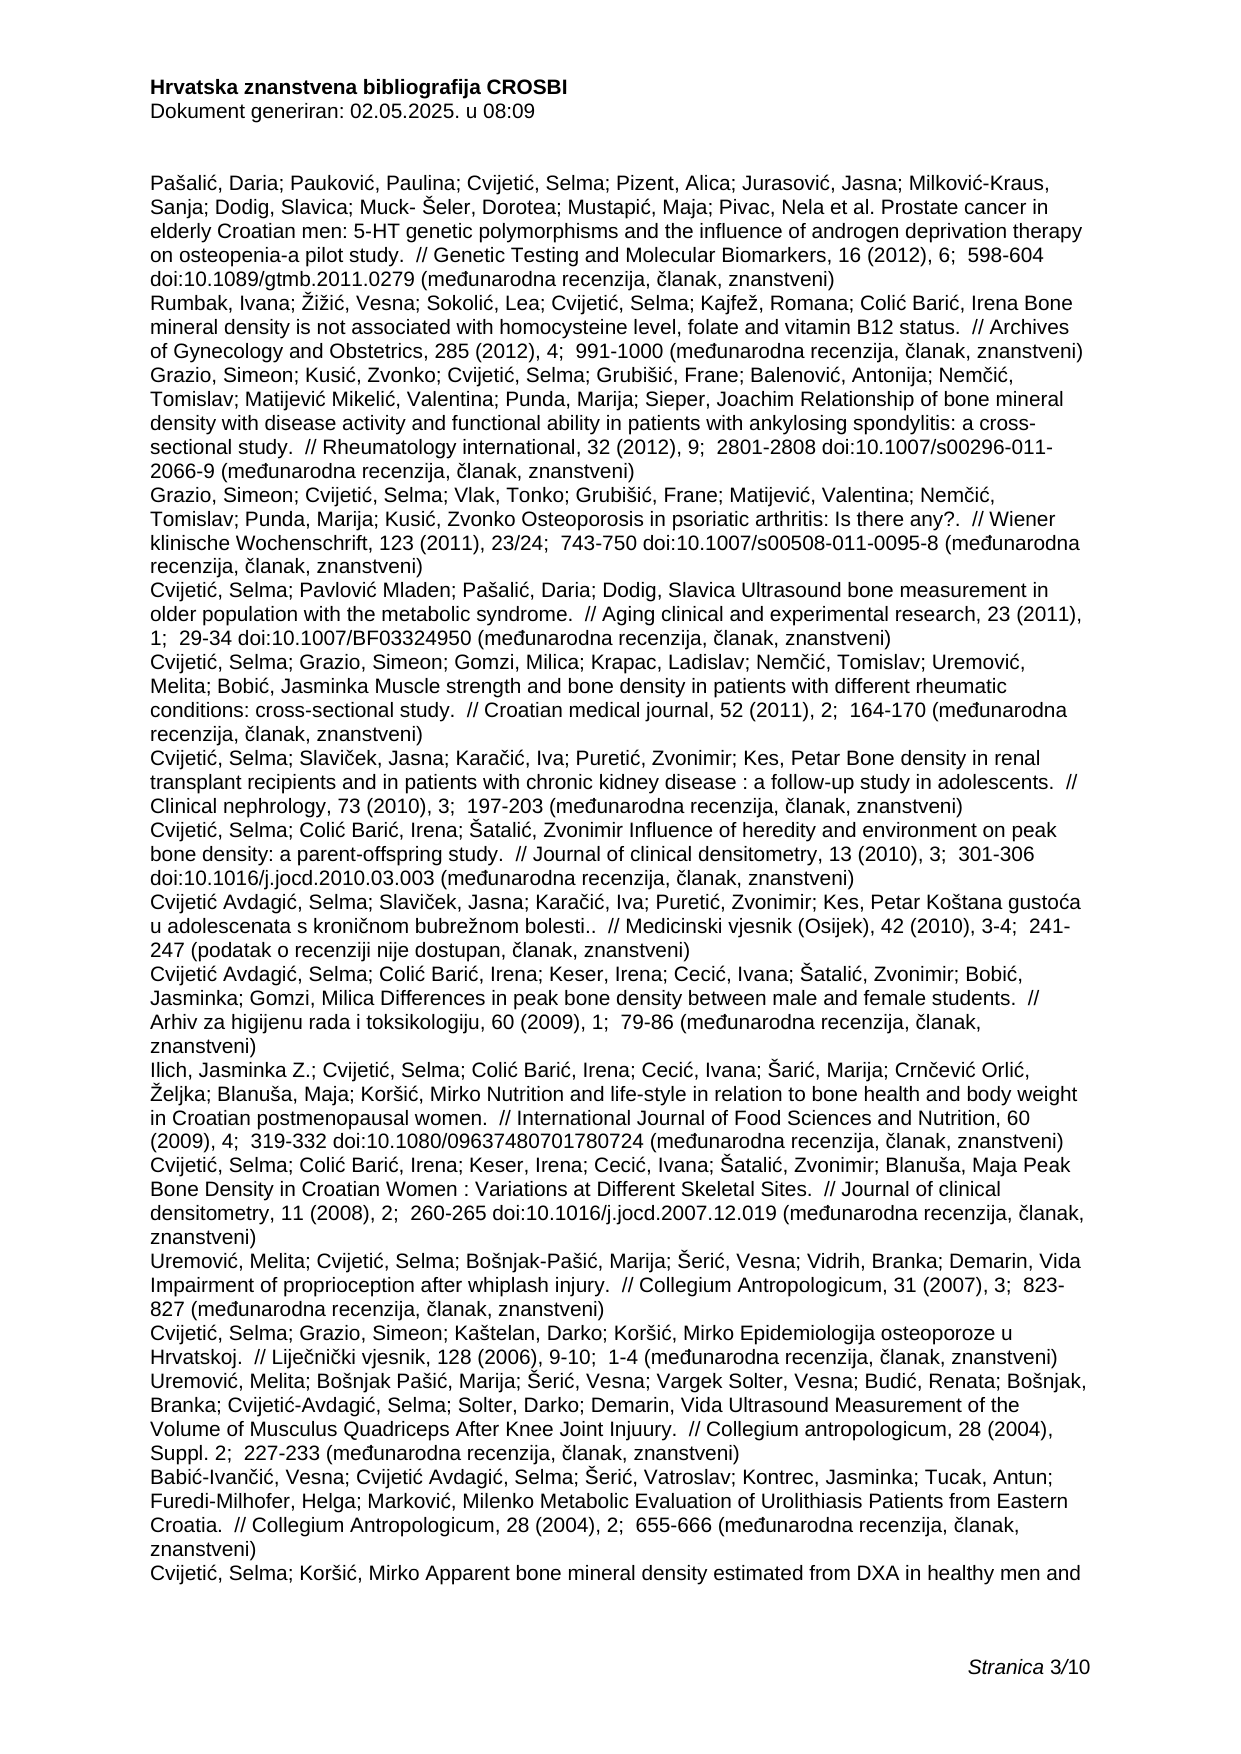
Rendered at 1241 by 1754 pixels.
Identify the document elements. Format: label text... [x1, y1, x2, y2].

text Cvijetić, Selma; Grazio, Simeon; Kaštelan, Darko; Koršić, Mirko [150, 1321, 1090, 1369]
text Uremović, Melita; Cvijetić, Selma; Bošnjak-Pašić, Marija; Šerić, Vesna; Vidrih, Branka; Demarin, Vida [150, 1249, 1090, 1321]
text Cvijetić Avdagić, Selma; Colić Barić, Irena; Keser, Irena; Cecić, Ivana; Šatalić, Zvonimir; Bobić, Jasminka; Gomzi, Milica [150, 962, 1090, 1057]
text Cvijetić Avdagić, Selma; Slaviček, Jasna; Karačić, Iva; Puretić, Zvonimir; Kes, Petar [150, 890, 1090, 962]
text Uremović, Melita; Bošnjak Pašić, Marija; Šerić, Vesna; Vargek Solter, Vesna; Budić, Renata; Bošnjak, Branka; Cvijetić-Avdagić, Selma; Solter, Darko; Demarin, Vida [150, 1369, 1090, 1465]
text Pašalić, Daria; Pauković, Paulina; Cvijetić, Selma; Pizent, Alica; Jurasović, Jasna; Milković-Kraus, Sanja; Dodig, Slavica; Muck- Šeler, Dorotea; Mustapić, Maja; Pivac, Nela et al. [150, 171, 1090, 291]
text Cvijetić, Selma; Colić Barić, Irena; Keser, Irena; Cecić, Ivana; Šatalić, Zvonimir; Blanuša, Maja [150, 1153, 1090, 1249]
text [150, 1561, 1090, 1584]
text Cvijetić, Selma; Colić Barić, Irena; Šatalić, Zvonimir [150, 818, 1090, 890]
text Cvijetić, Selma; Slaviček, Jasna; Karačić, Iva; Puretić, Zvonimir; Kes, Petar [150, 746, 1090, 818]
text Cvijetić, Selma; Grazio, Simeon; Gomzi, Milica; Krapac, Ladislav; Nemčić, Tomislav; Uremović, Melita; Bobić, Jasminka [150, 650, 1090, 746]
text Ilich, Jasminka Z.; Cvijetić, Selma; Colić Barić, Irena; Cecić, Ivana; Šarić, Marija; Crnčević Orlić, Željka; Blanuša, Maja; Koršić, Mirko [150, 1057, 1090, 1153]
text Grazio, Simeon; Cvijetić, Selma; Vlak, Tonko; Grubišić, Frane; Matijević, Valentina; Nemčić, Tomislav; Punda, Marija; Kusić, Zvonko [150, 482, 1090, 578]
text Rumbak, Ivana; Žižić, Vesna; Sokolić, Lea; Cvijetić, Selma; Kajfež, Romana; Colić Barić, Irena [150, 291, 1090, 363]
text Babić-Ivančić, Vesna; Cvijetić Avdagić, Selma; Šerić, Vatroslav; Kontrec, Jasminka; Tucak, Antun; Furedi-Milhofer, Helga; Marković, Milenko [150, 1465, 1090, 1561]
text Grazio, Simeon; Kusić, Zvonko; Cvijetić, Selma; Grubišić, Frane; Balenović, Antonija; Nemčić, Tomislav; Matijević Mikelić, Valentina; Punda, Marija; Sieper, Joachim [150, 363, 1090, 482]
text Cvijetić, Selma; Pavlović Mladen; Pašalić, Daria; Dodig, Slavica [150, 578, 1090, 650]
